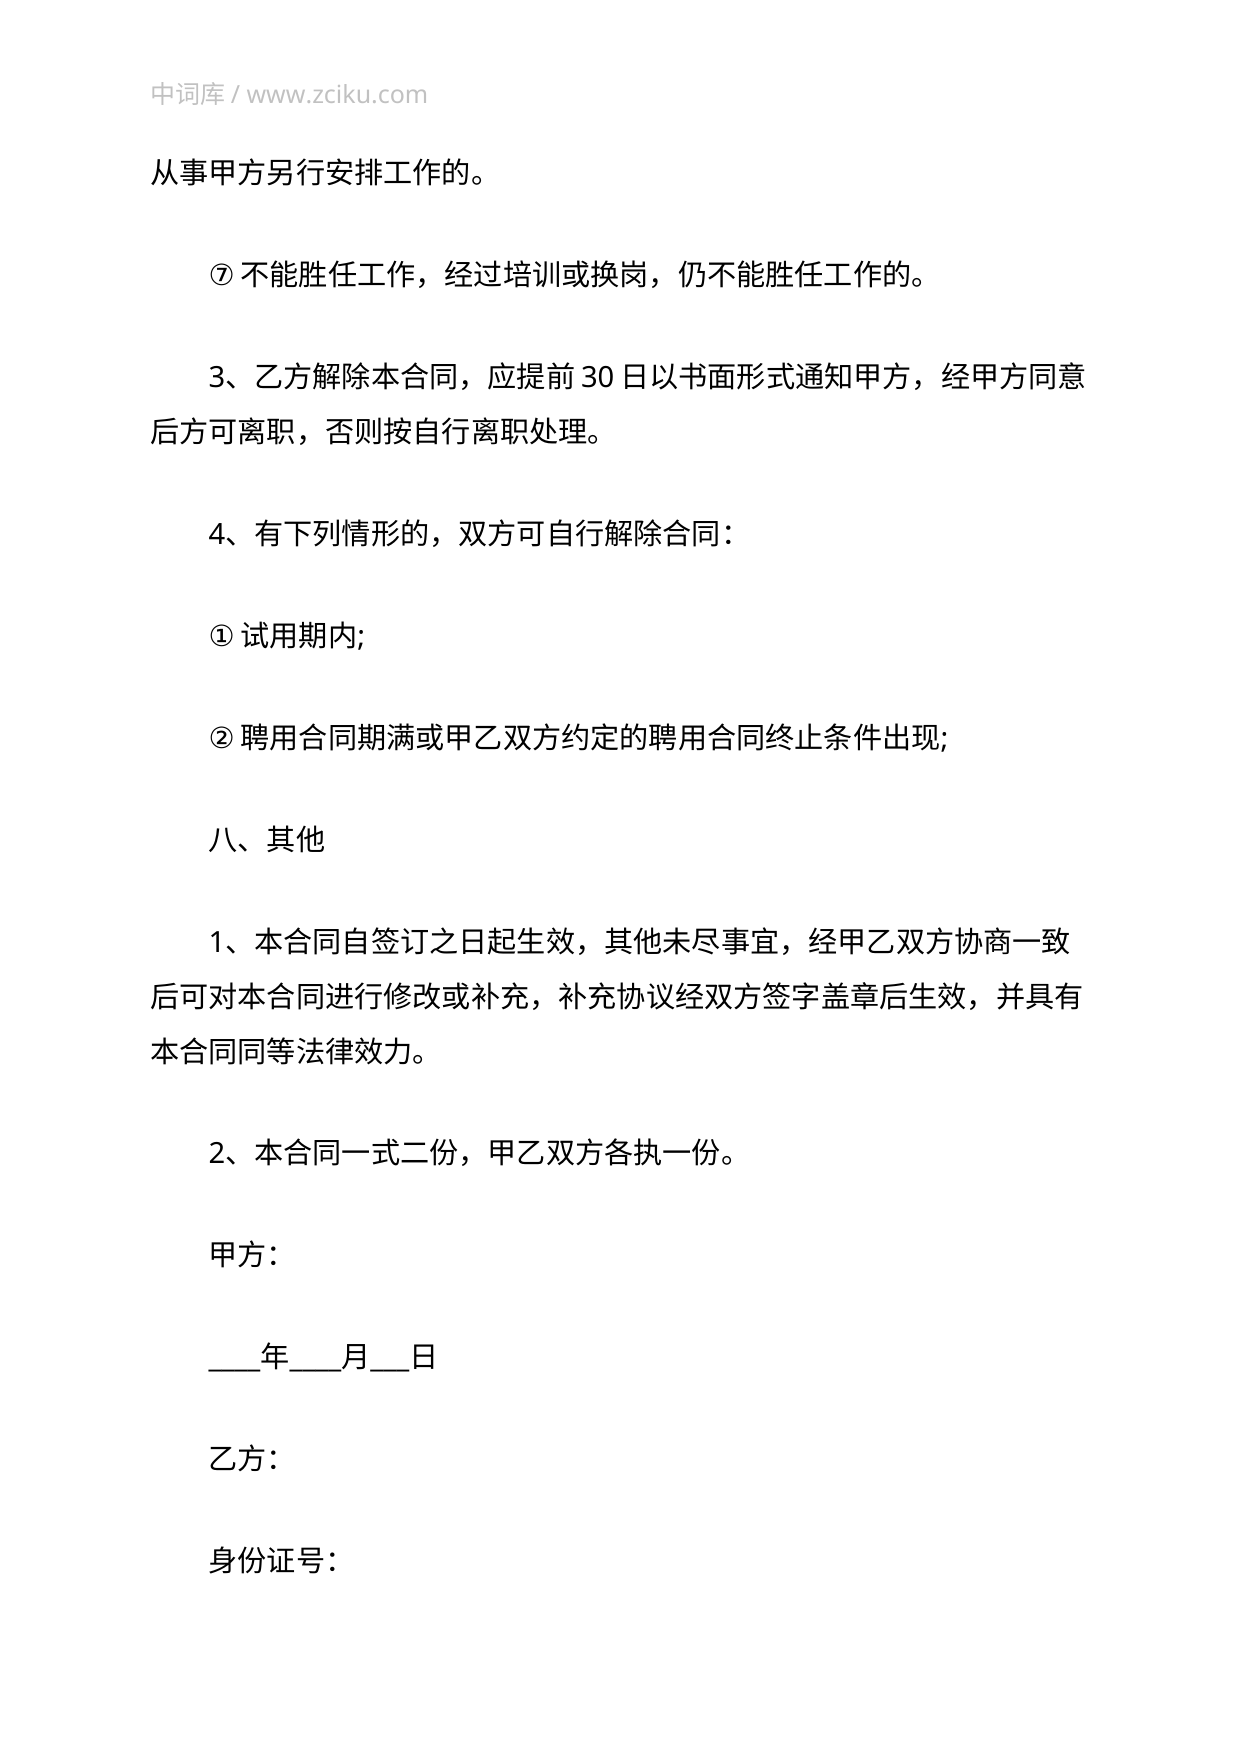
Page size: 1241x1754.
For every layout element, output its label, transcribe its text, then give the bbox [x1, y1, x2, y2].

text ②聘用合同期满或甲乙双方约定的聘用合同终止条件出现; [150, 714, 1090, 757]
text 4、有下列情形的，双方可自行解除合同： [150, 511, 1090, 553]
text 身份证号： [150, 1537, 1090, 1580]
text 1、本合同自签订之日起生效，其他未尽事宜，经甲乙双方协商一致后可对本合同进行修改或补充，补充协议经双方签字盖章后生效，并具有本合同同等法律效力。 [150, 918, 1090, 1070]
text 甲方： [150, 1232, 1090, 1274]
text ①试用期内; [150, 612, 1090, 655]
text ⑦不能胜任工作，经过培训或换岗，仍不能胜任工作的。 [150, 252, 1090, 294]
text 乙方： [150, 1436, 1090, 1478]
text ____年____月___日 [150, 1334, 1090, 1376]
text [150, 150, 1090, 192]
text 2、本合同一式二份，甲乙双方各执一份。 [150, 1130, 1090, 1172]
text 3、乙方解除本合同，应提前30日以书面形式通知甲方，经甲方同意后方可离职，否则按自行离职处理。 [150, 354, 1090, 451]
text 八、其他 [150, 816, 1090, 859]
